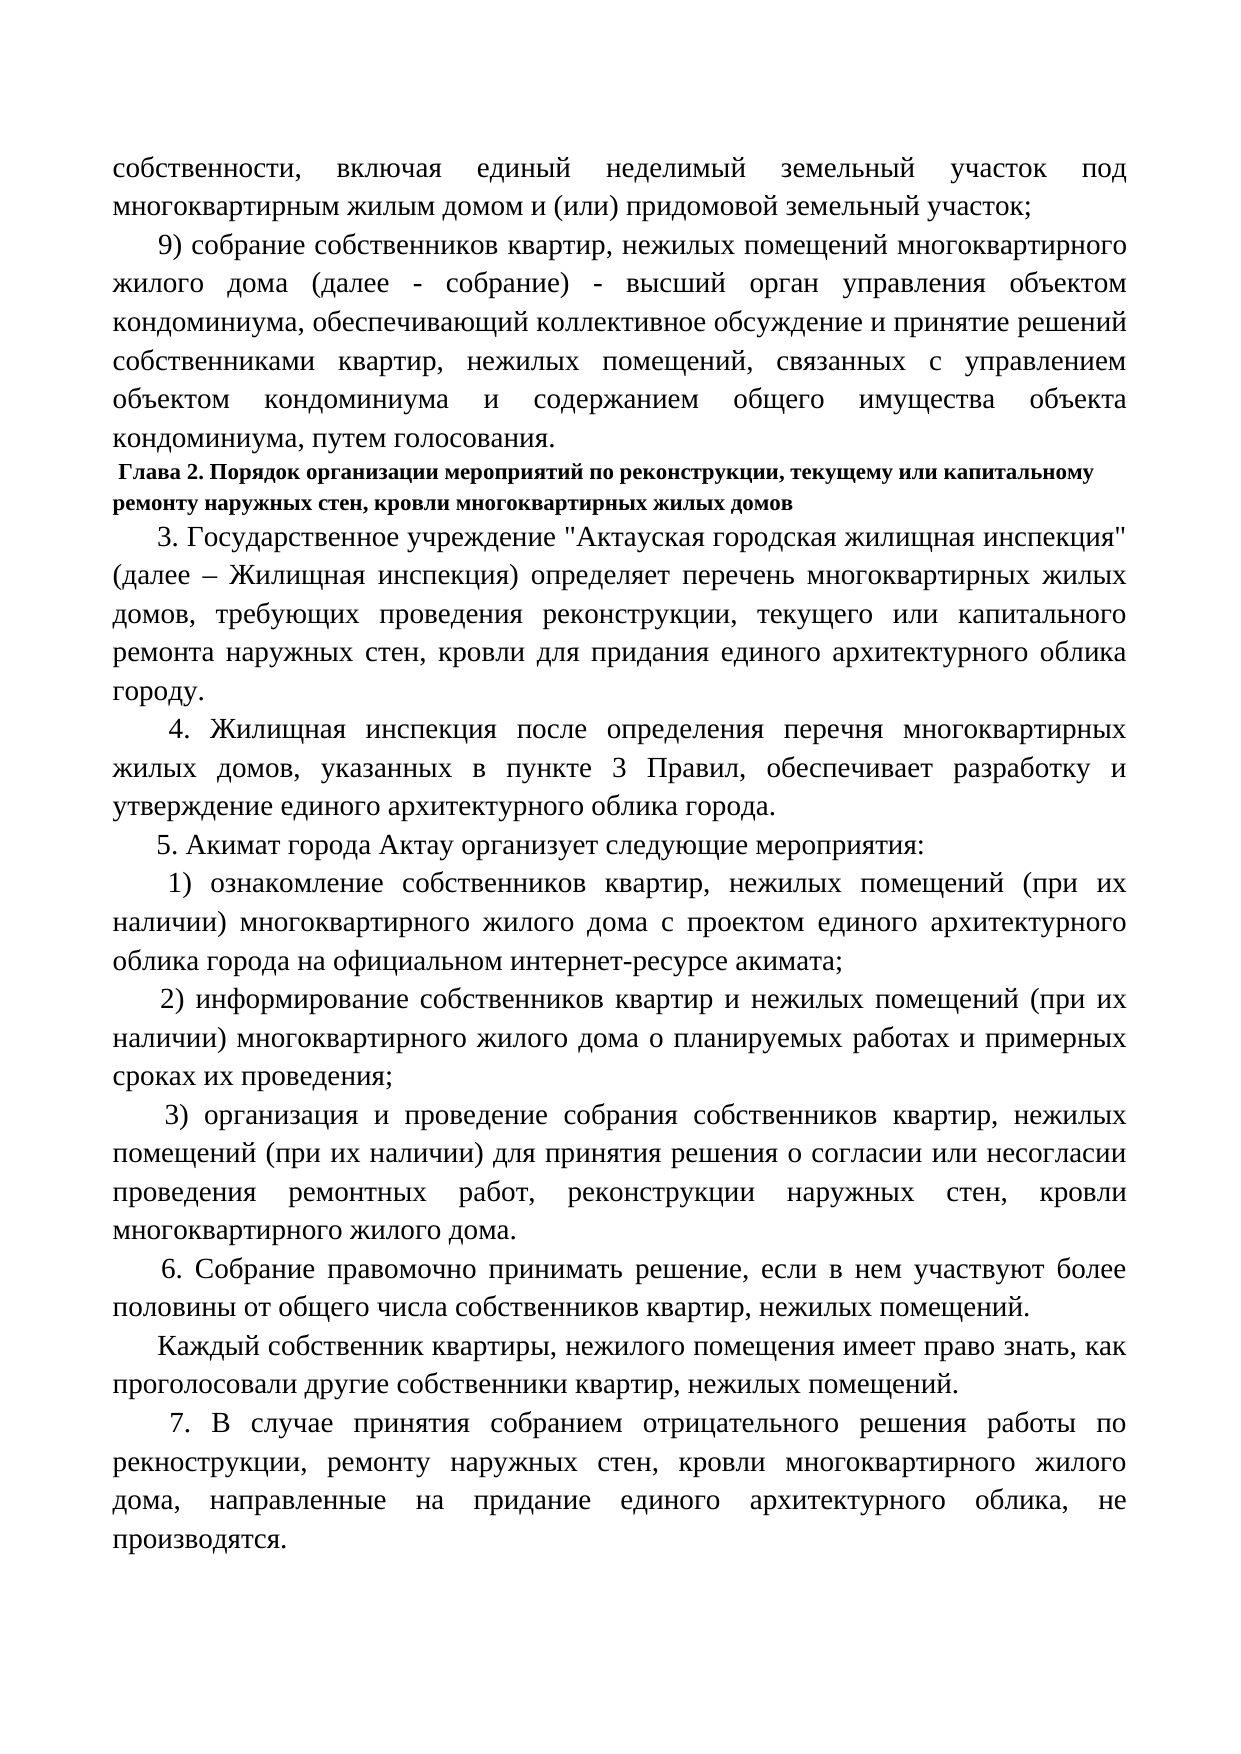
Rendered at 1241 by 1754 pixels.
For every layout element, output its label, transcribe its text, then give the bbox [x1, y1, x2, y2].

text 3. Государственное учреждение "Актауская городская жилищная инспекция" (далее – Жилищная инспекция) определяет перечень многоквартирных жилых домов, требующих проведения реконструкции, текущего или капитального ремонта наружных стен, кровли для придания единого архитектурного облика городу. [112, 519, 1128, 706]
text Каждый собственник квартиры, нежилого помещения имеет право знать, как проголосовали другие собственники квартир, нежилых помещений. [112, 1328, 1128, 1400]
text 5. Акимат города Актау организует следующие мероприятия: [112, 827, 1128, 861]
text 4. Жилищная инспекция после определения перечня многоквартирных жилых домов, указанных в пункте 3 Правил, обеспечивает разработку и утверждение единого архитектурного облика города. [112, 711, 1128, 822]
text 7. В случае принятия собранием отрицательного решения работы по рекнострукции, ремонту наружных стен, кровли многоквартирного жилого дома, направленные на придание единого архитектурного облика, не производятся. [112, 1405, 1128, 1554]
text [112, 150, 1128, 222]
text 9) собрание собственников квартир, нежилых помещений многоквартирного жилого дома (далее - собрание) - высший орган управления объектом кондоминиума, обеспечивающий коллективное обсуждение и принятие решений собственниками квартир, нежилых помещений, связанных с управлением объектом кондоминиума и содержанием общего имущества объекта кондоминиума, путем голосования. [112, 227, 1128, 453]
text Глава 2. Порядок организации мероприятий по реконструкции, текущему или капитальному ремонту наружных стен, кровли многоквартирных жилых домов [112, 458, 1128, 515]
text 6. Собрание правомочно принимать решение, если в нем участвуют более половины от общего числа собственников квартир, нежилых помещений. [112, 1251, 1128, 1323]
text 1) ознакомление собственников квартир, нежилых помещений (при их наличии) многоквартирного жилого дома с проектом единого архитектурного облика города на официальном интернет-ресурсе акимата; [112, 866, 1128, 976]
text 3) организация и проведение собрания собственников квартир, нежилых помещений (при их наличии) для принятия решения о согласии или несогласии проведения ремонтных работ, реконструкции наружных стен, кровли многоквартирного жилого дома. [112, 1097, 1128, 1246]
text 2) информирование собственников квартир и нежилых помещений (при их наличии) многоквартирного жилого дома о планируемых работах и примерных сроках их проведения; [112, 981, 1128, 1092]
